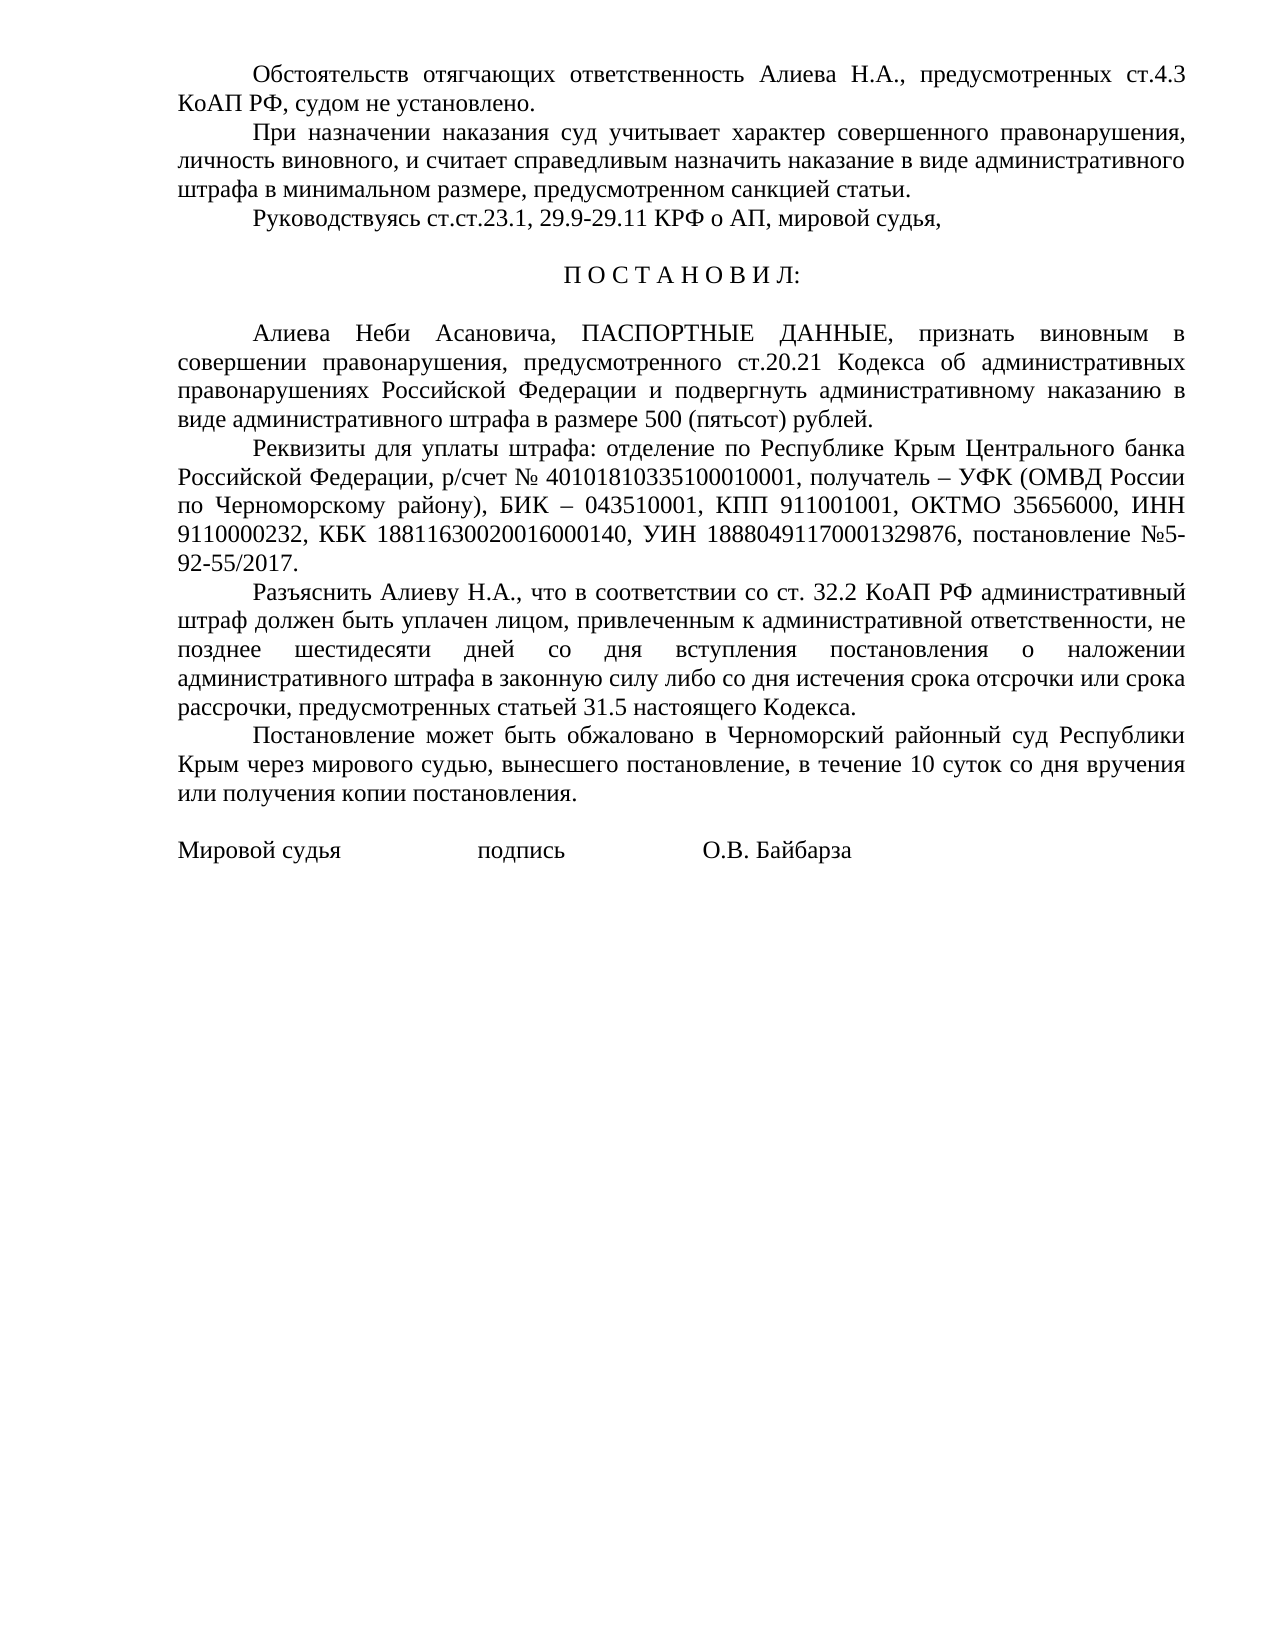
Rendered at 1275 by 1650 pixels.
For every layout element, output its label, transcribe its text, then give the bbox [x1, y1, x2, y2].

text Алиева Неби Асановича, ПАСПОРТНЫЕ ДАННЫЕ, признать виновным в совершении правонарушения, предусмотренного ст.20.21 Кодекса об административных правонарушениях Российской Федерации и подвергнуть административному наказанию в виде административного штрафа в размере 500 (пятьсот) рублей. [177, 318, 1186, 433]
text П О С Т А Н О В И Л: [177, 260, 1186, 289]
text При назначении наказания суд учитывает характер совершенного правонарушения, личность виновного, и считает справедливым назначить наказание в виде административного штрафа в минимальном размере, предусмотренном санкцией статьи. [177, 117, 1186, 203]
text Разъяснить Алиеву Н.А., что в соответствии со ст. 32.2 КоАП РФ административный штраф должен быть уплачен лицом, привлеченным к административной ответственности, не позднее шестидесяти дней со дня вступления постановления о наложении административного штрафа в законную силу либо со дня истечения срока отсрочки или срока рассрочки, предусмотренных статьей 31.5 настоящего Кодекса. [177, 577, 1186, 720]
text Мировой судья подпись О.В. Байбарза [177, 835, 1186, 864]
text Реквизиты для уплаты штрафа: отделение по Республике Крым Центрального банка Российской Федерации, р/счет № 40101810335100010001, получатель – УФК (ОМВД России по Черноморскому району), БИК – 043510001, КПП 911001001, ОКТМО 35656000, ИНН 9110000232, КБК 18811630020016000140, УИН 18880491170001329876, постановление №5-92-55/2017. [177, 433, 1186, 577]
text Обстоятельств отягчающих ответственность Алиева Н.А., предусмотренных ст.4.3 КоАП РФ, судом не установлено. [177, 59, 1186, 117]
text Руководствуясь ст.ст.23.1, 29.9-29.11 КРФ о АП, мировой судья, [177, 203, 1186, 232]
text Постановление может быть обжаловано в Черноморский районный суд Республики Крым через мирового судью, вынесшего постановление, в течение 10 суток со дня вручения или получения копии постановления. [177, 720, 1186, 807]
